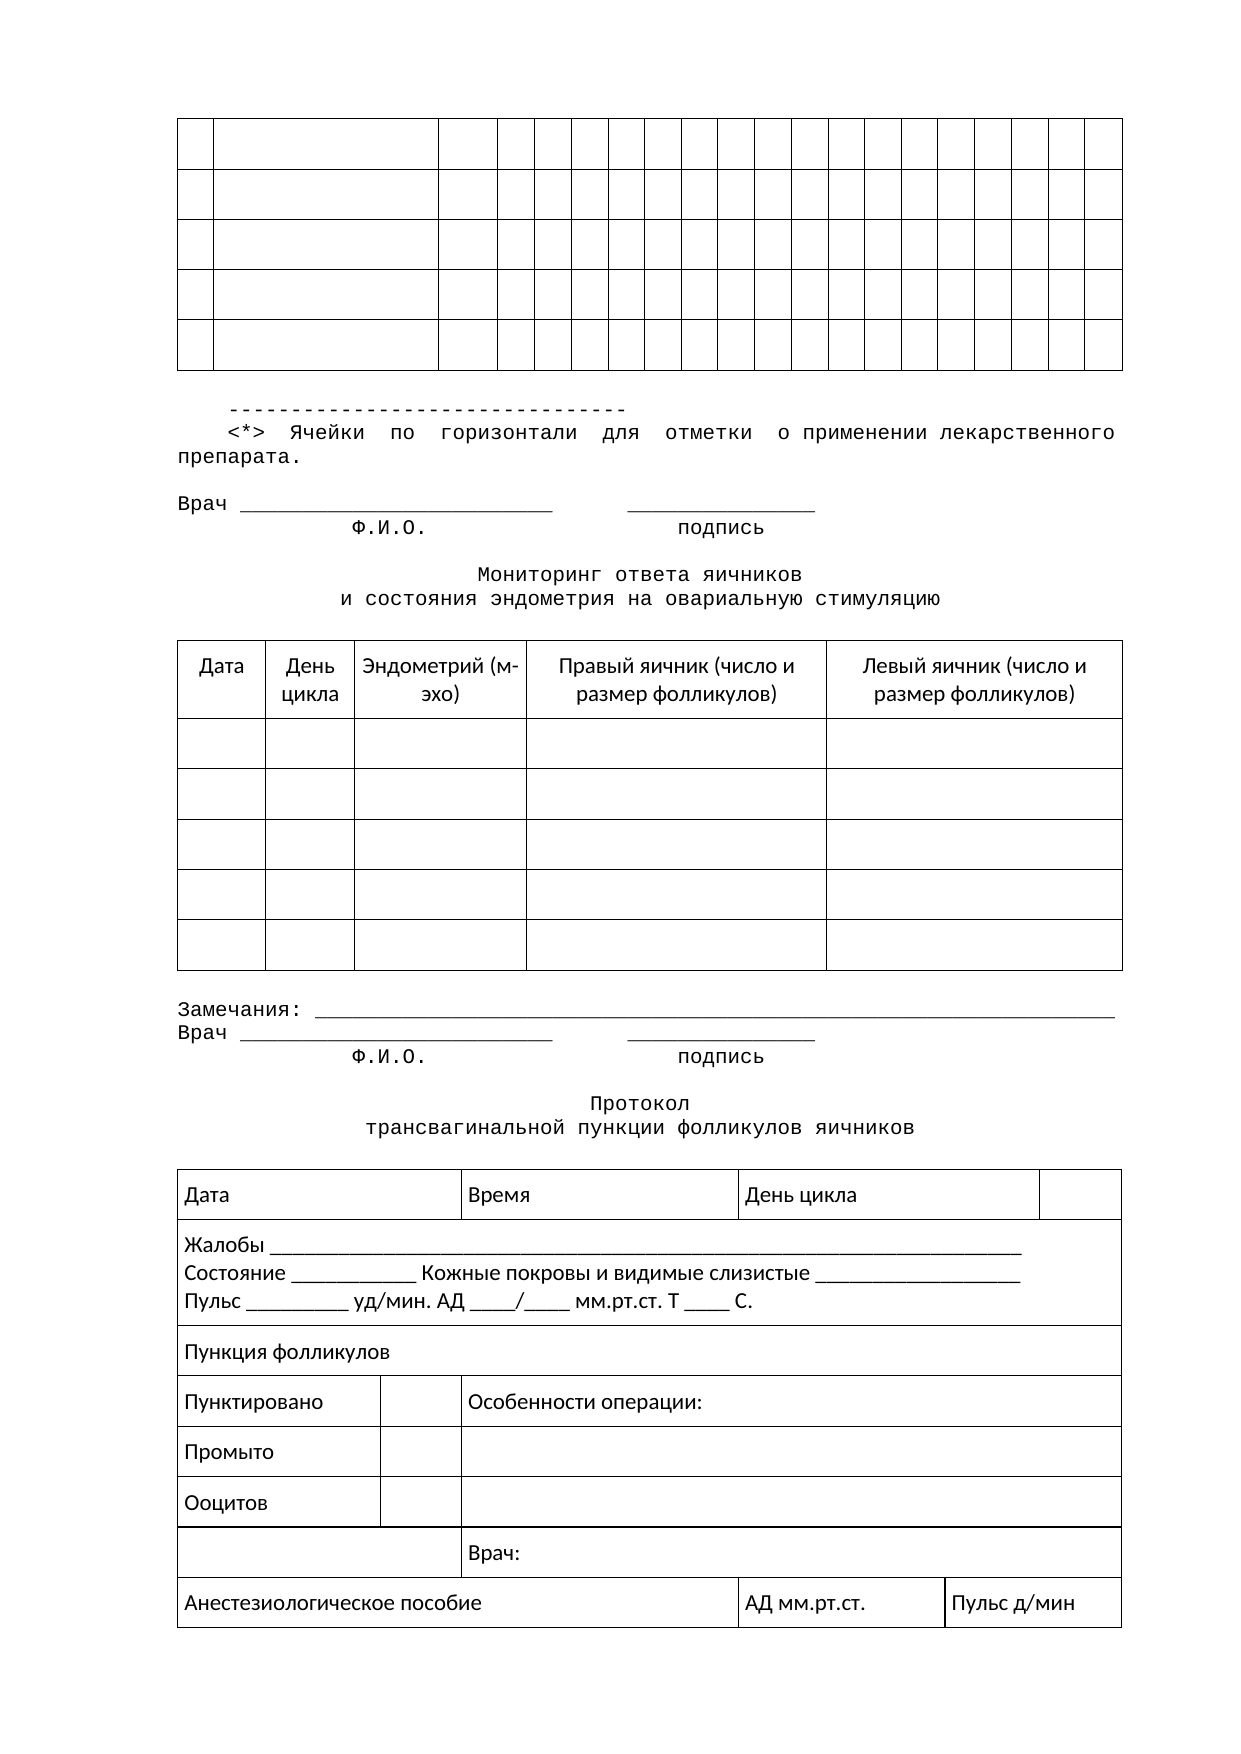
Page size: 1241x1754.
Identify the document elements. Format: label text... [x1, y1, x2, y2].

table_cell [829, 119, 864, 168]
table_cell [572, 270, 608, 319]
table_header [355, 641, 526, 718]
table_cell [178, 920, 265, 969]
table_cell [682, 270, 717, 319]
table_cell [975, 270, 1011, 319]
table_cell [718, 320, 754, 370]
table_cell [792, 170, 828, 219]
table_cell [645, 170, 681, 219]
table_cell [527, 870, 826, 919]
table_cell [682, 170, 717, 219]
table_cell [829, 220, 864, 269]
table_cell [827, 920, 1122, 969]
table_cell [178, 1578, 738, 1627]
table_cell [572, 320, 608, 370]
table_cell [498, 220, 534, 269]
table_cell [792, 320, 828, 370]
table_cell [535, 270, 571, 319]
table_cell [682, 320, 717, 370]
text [177, 493, 1152, 517]
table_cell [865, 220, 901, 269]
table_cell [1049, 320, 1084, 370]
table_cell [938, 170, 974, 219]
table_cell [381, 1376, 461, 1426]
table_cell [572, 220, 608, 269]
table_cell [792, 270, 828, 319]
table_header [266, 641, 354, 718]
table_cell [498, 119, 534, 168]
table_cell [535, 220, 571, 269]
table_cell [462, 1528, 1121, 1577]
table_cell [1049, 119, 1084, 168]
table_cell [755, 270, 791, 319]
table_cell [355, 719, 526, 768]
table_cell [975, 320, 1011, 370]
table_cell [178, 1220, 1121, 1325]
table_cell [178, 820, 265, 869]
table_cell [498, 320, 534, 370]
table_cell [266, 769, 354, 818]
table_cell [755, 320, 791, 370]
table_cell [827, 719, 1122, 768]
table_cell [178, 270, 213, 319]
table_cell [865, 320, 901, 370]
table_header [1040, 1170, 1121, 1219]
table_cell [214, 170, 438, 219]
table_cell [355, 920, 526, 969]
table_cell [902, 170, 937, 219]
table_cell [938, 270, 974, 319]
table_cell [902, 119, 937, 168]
text трансвагинальной пункции фолликулов яичников [177, 1117, 1152, 1140]
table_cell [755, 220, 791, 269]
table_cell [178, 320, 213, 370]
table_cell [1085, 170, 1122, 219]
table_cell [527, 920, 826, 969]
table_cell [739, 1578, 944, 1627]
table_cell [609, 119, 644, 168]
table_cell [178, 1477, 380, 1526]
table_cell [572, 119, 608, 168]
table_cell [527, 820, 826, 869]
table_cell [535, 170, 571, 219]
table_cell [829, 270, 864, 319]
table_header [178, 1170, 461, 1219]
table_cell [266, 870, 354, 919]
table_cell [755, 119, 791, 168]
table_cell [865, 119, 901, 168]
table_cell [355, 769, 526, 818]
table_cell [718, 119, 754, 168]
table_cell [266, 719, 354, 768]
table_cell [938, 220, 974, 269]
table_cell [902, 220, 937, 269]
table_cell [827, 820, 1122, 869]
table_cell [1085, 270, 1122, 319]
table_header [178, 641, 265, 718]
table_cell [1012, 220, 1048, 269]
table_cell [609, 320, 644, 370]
text Мониторинг ответа яичников [177, 564, 1152, 588]
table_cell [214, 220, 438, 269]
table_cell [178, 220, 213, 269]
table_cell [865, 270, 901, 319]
text и состояния эндометрия на овариальную стимуляцию [177, 588, 1152, 612]
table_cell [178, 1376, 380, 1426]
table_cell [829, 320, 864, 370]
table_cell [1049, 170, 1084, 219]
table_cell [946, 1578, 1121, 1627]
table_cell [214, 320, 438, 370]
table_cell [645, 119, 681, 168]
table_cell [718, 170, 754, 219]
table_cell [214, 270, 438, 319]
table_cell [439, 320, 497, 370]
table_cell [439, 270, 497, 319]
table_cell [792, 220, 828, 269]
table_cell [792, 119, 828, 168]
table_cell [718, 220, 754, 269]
text препарата. [177, 446, 1152, 470]
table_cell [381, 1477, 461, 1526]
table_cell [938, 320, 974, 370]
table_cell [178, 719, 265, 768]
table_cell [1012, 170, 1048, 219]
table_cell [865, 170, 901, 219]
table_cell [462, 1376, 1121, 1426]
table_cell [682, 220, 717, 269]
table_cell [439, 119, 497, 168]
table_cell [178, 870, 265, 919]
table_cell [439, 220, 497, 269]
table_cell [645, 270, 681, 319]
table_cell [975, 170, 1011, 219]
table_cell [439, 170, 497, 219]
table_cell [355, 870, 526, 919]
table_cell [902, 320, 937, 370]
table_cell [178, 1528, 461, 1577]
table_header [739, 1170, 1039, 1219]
text Ф.И.О. подпись [177, 517, 1152, 541]
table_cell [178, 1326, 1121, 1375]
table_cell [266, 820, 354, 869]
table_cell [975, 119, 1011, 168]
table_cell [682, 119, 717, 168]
text Протокол [177, 1093, 1152, 1117]
text <*> Ячейки по горизонтали для отметки о применении лекарственного [177, 422, 1152, 446]
text Врач _________________________ _______________ [177, 1022, 1152, 1046]
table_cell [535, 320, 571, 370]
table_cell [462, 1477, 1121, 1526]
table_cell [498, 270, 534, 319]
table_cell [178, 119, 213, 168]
text Ф.И.О. подпись [177, 1046, 1152, 1069]
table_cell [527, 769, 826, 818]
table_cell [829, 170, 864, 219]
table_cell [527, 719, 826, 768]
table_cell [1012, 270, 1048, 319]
text -------------------------------- [177, 399, 1152, 422]
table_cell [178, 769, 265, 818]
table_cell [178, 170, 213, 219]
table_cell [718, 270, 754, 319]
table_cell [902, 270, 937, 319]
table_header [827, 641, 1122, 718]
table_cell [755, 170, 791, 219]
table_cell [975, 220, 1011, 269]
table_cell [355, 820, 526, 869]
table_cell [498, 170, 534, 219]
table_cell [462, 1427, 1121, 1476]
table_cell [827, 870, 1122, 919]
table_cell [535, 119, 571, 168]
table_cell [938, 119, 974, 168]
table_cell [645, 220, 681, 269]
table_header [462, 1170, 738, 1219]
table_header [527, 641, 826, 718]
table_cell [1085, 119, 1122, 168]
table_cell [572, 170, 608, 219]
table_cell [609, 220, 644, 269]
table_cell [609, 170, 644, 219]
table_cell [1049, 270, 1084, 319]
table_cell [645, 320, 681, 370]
text Замечания: ________________________________________________________________ [177, 998, 1152, 1022]
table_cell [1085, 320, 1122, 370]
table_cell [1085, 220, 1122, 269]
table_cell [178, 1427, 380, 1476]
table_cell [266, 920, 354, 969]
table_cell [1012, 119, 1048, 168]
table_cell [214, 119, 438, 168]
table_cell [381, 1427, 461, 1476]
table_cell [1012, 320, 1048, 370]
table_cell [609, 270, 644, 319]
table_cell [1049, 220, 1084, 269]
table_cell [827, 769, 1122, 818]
